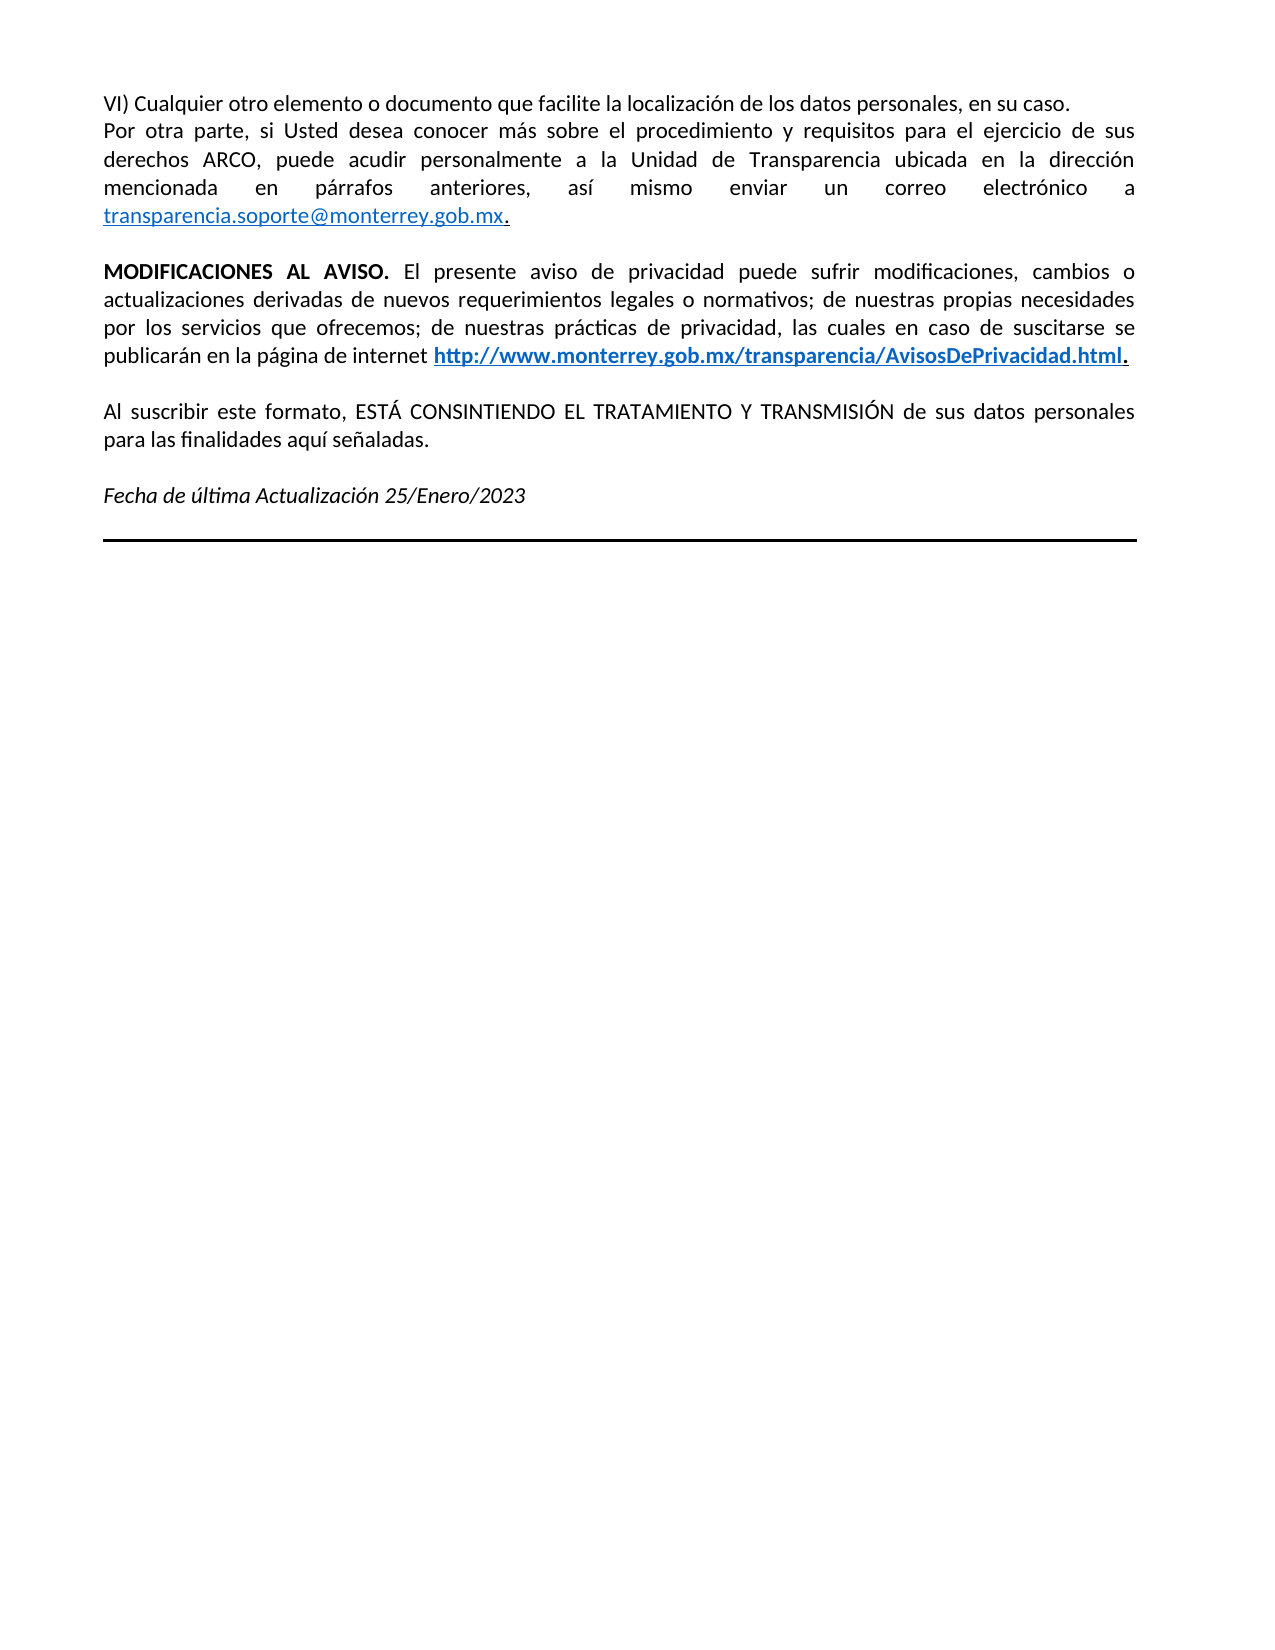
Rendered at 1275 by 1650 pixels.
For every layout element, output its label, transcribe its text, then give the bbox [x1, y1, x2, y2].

text VI) Cualquier otro elemento o documento que facilite la localización de los datos personales, en su caso. [103, 89, 1137, 117]
text Fecha de última Actualización 25/Enero/2023 [103, 481, 1137, 509]
text MODIFICACIONES AL AVISO. El presente aviso de privacidad puede sufrir modificaciones, cambios o actualizaciones derivadas de nuevos requerimientos legales o normativos; de nuestras propias necesidades por los servicios que ofrecemos; de nuestras prácticas de privacidad, las cuales en caso de suscitarse se publicarán en la página de internet http://www.monterrey.gob.mx/transparencia/AvisosDePrivacidad.html. [103, 257, 1137, 369]
text Al suscribir este formato, ESTÁ CONSINTIENDO EL TRATAMIENTO Y TRANSMISIÓN de sus datos personales para las finalidades aquí señaladas. [103, 397, 1137, 453]
text Por otra parte, si Usted desea conocer más sobre el procedimiento y requisitos para el ejercicio de sus derechos ARCO, puede acudir personalmente a la Unidad de Transparencia ubicada en la dirección mencionada en párrafos anteriores, así mismo enviar un correo electrónico a transparencia.soporte@monterrey.gob.mx. [103, 117, 1137, 229]
